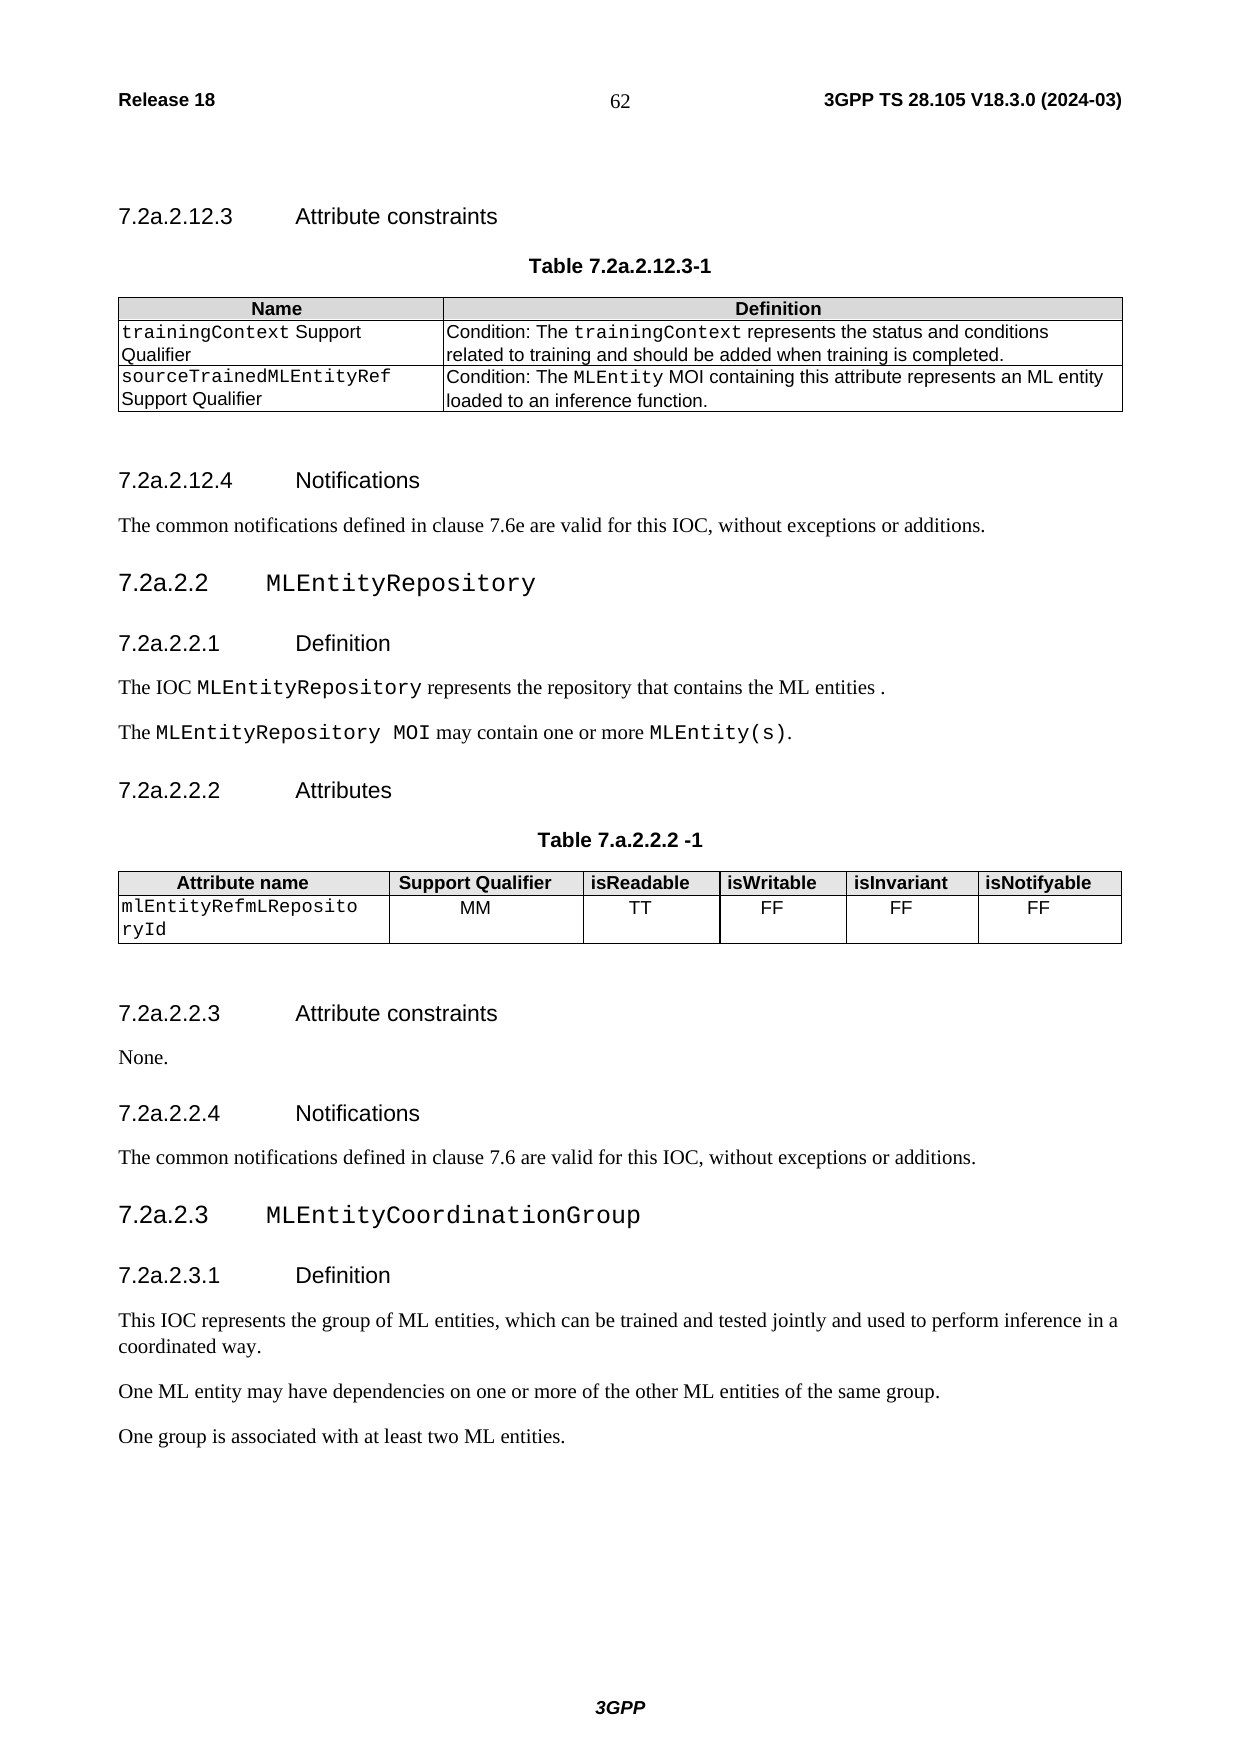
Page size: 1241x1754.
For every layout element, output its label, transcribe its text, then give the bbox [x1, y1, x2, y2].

subtitle 7.2a.2.2.4 Notifications [118, 1100, 1122, 1126]
table_cell [979, 896, 1121, 943]
subtitle 7.2a.2.2.1 Definition [118, 630, 1122, 656]
table_header Attribute name [119, 872, 389, 895]
table_cell [444, 366, 1122, 411]
text The MLEntityRepository MOI may contain one or more MLEntity(s). [118, 720, 1122, 745]
text Table 7.a.2.2.2-1 [118, 828, 1122, 852]
table_header isNotifyable [979, 872, 1121, 895]
table_cell [390, 896, 583, 943]
text The common notifications defined in clause 7. are valid for this IOC, without exceptions or additions. [118, 513, 1122, 537]
table_cell [584, 896, 719, 943]
table_cell [847, 896, 978, 943]
subtitle 7.2a.2.2.2 Attributes [118, 777, 1122, 803]
table_header Definition [444, 298, 1122, 319]
table_cell [119, 366, 443, 411]
subtitle 7.2a.2.2 MLEntityRepository [118, 568, 1122, 599]
table_cell Condition: The trainingContext represents the status and conditions related to training and should be added when training is completed. [444, 321, 1122, 365]
table_header Support Qualifier [390, 872, 583, 895]
subtitle 7.2a.2..3 Attribute constraints [118, 203, 1122, 229]
text The IOC MLEntityRepository represents the repository that contains the ML entities . [118, 675, 1122, 701]
text None. [118, 1044, 1122, 1069]
table_cell [119, 896, 389, 943]
table_header isWritable [721, 872, 846, 895]
table_header isInvariant [847, 872, 978, 895]
text The common notifications defined in clause 7.6 are valid for this IOC, without exceptions or additions. [118, 1145, 1122, 1169]
text Table 7.2a.2..3-1 [118, 254, 1122, 278]
subtitle 7.2a.2.2.3 Attribute constraints [118, 999, 1122, 1026]
table_cell [721, 896, 846, 943]
table_header Name [119, 298, 443, 319]
table_cell trainingContext Support Qualifier [119, 321, 443, 365]
subtitle 7.2a.2..4 Notifications [118, 467, 1122, 494]
table_header isReadable [584, 872, 719, 895]
